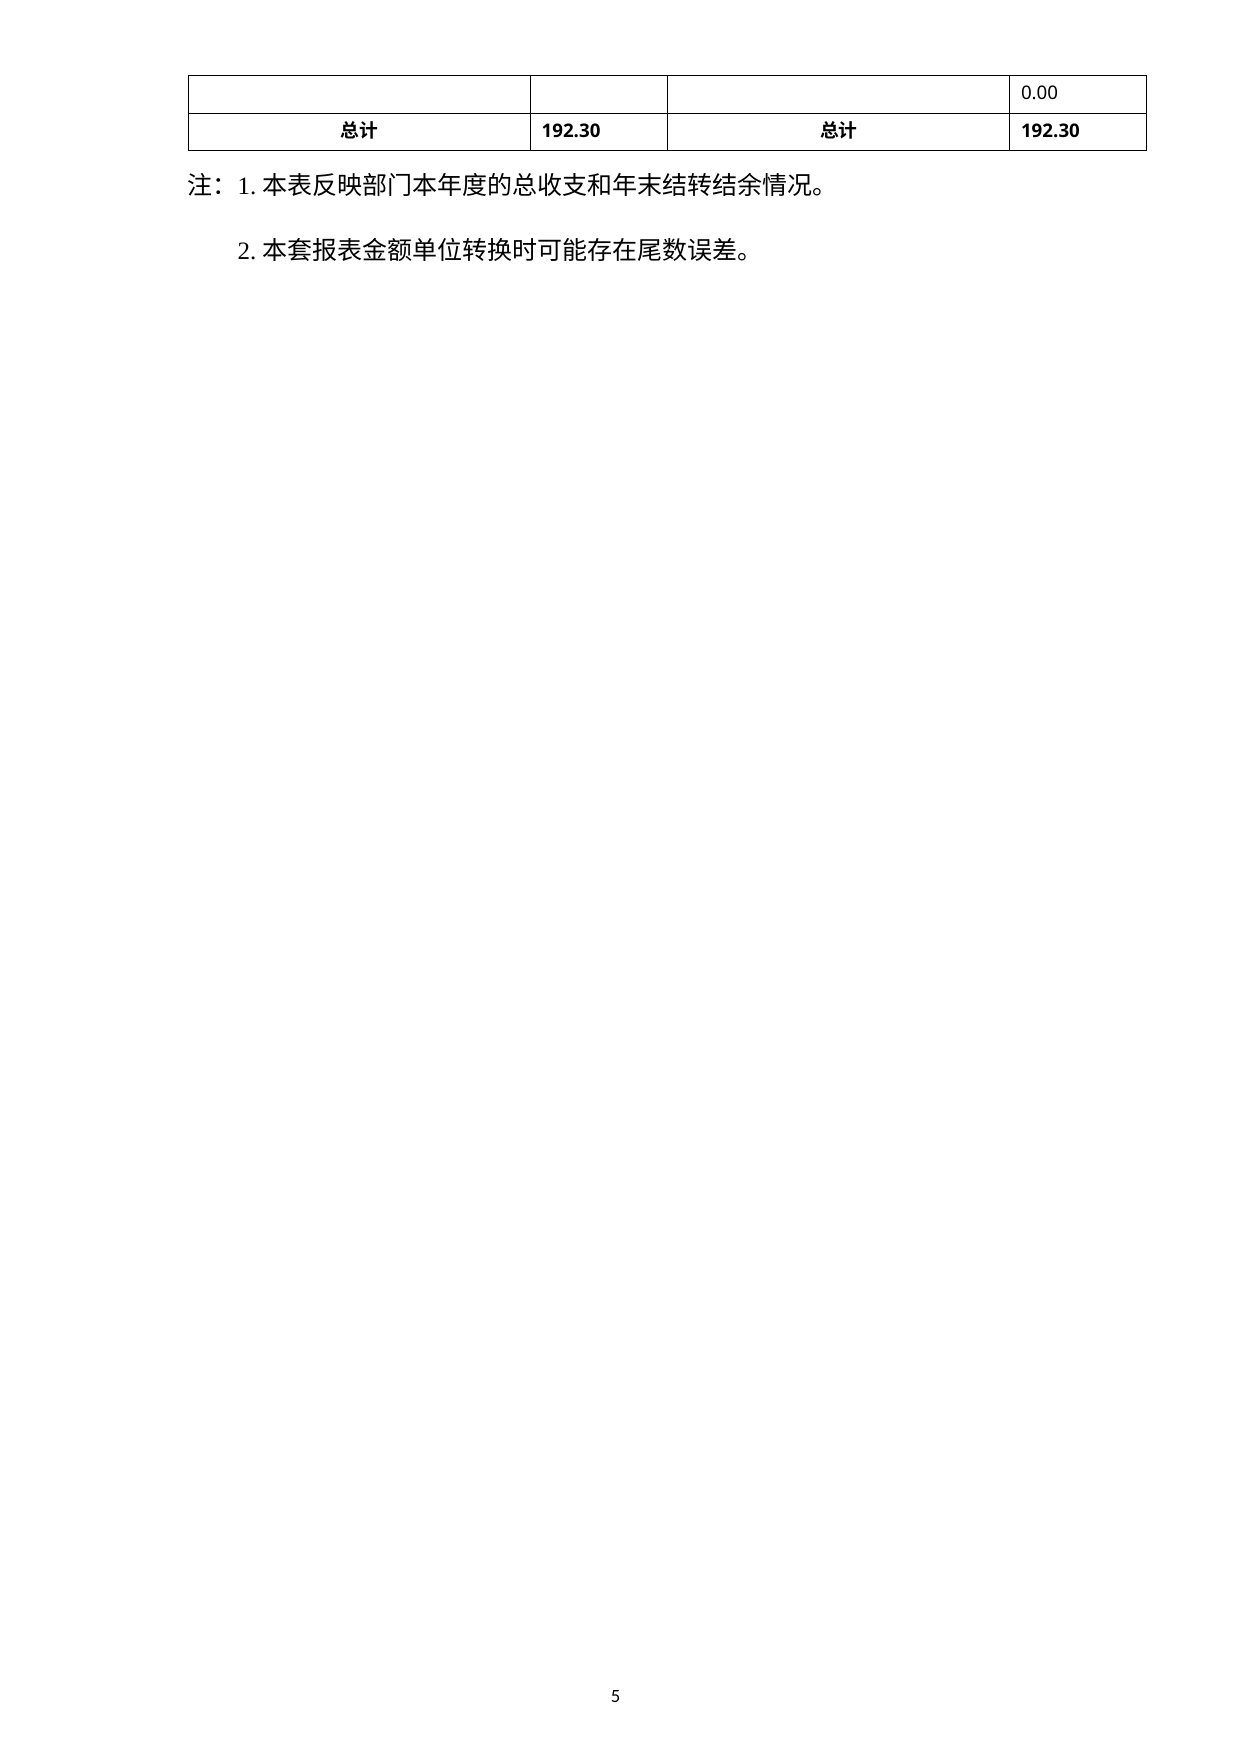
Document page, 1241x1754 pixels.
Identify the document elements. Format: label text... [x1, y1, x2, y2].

table_cell 0.00 [1010, 76, 1146, 112]
table_cell [189, 76, 530, 112]
table_cell 总计 [189, 114, 530, 150]
table_cell [668, 76, 1009, 112]
table_cell 192.30 [1010, 114, 1146, 150]
table_cell 总计 [668, 114, 1009, 150]
table_cell 192.30 [531, 114, 667, 150]
table_cell [531, 76, 667, 112]
text 注：1. 本表反映部门本年度的总收支和年末结转结余情况。 [187, 151, 1053, 216]
text 2. 本套报表金额单位转换时可能存在尾数误差。 [187, 216, 1053, 281]
